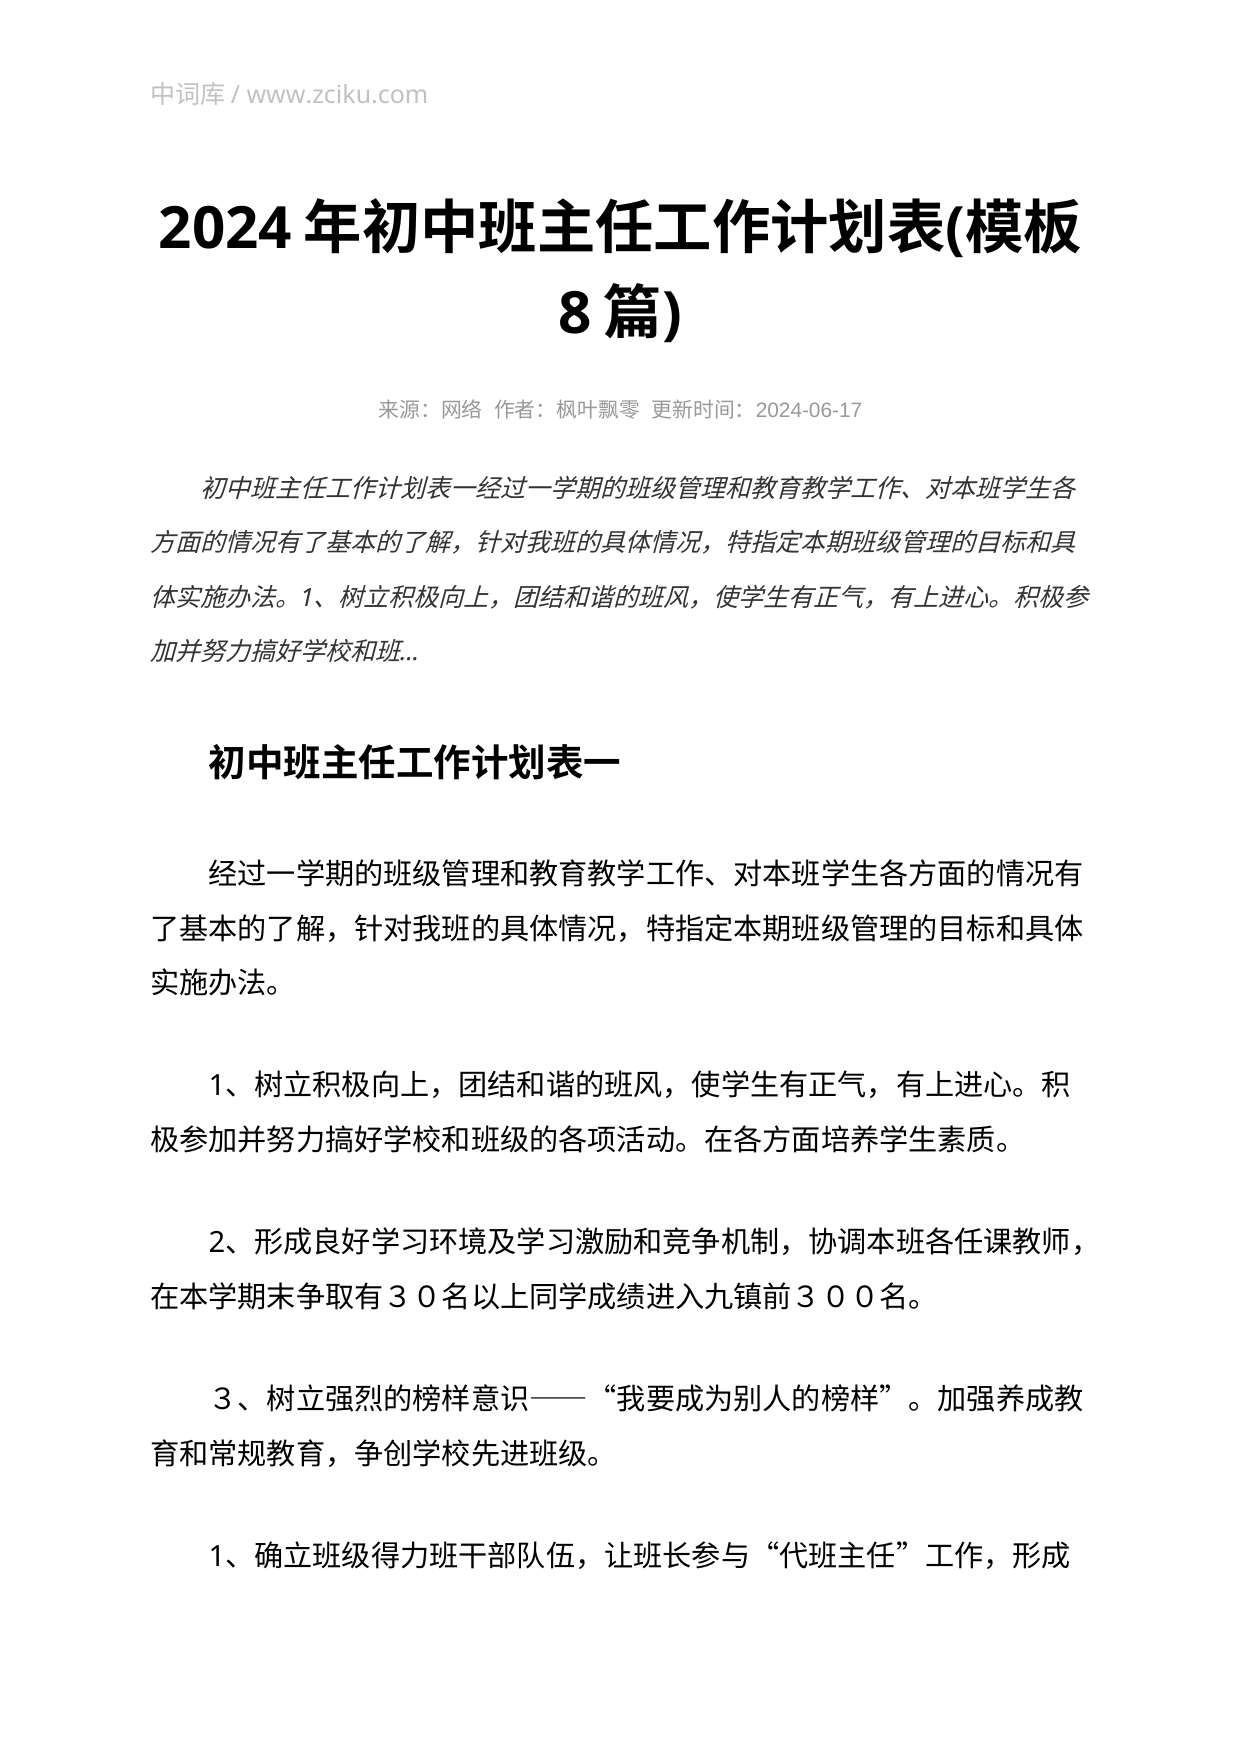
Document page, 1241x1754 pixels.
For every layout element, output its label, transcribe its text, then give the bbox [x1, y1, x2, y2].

text ３、树立强烈的榜样意识――“我要成为别人的榜样”。加强养成教育和常规教育，争创学校先进班级。 [150, 1375, 1090, 1473]
subtitle 2024年初中班主任工作计划表(模板8篇) [150, 181, 1090, 351]
text 1、树立积极向上，团结和谐的班风，使学生有正气，有上进心。积极参加并努力搞好学校和班级的各项活动。在各方面培养学生素质。 [150, 1062, 1090, 1159]
text 经过一学期的班级管理和教育教学工作、对本班学生各方面的情况有了基本的了解，针对我班的具体情况，特指定本期班级管理的目标和具体实施办法。 [150, 850, 1090, 1002]
text 来源：网络 作者：枫叶飘零 更新时间：2024-06-17 [150, 398, 1090, 422]
text 2、形成良好学习环境及学习激励和竞争机制，协调本班各任课教师，在本学期末争取有３０名以上同学成绩进入九镇前３００名。 [150, 1219, 1090, 1316]
text 初中班主任工作计划表一 [150, 733, 1090, 787]
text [150, 1532, 1090, 1574]
text 初中班主任工作计划表一经过一学期的班级管理和教育教学工作、对本班学生各方面的情况有了基本的了解，针对我班的具体情况，特指定本期班级管理的目标和具体实施办法。1、树立积极向上，团结和谐的班风，使学生有正气，有上进心。积极参加并努力搞好学校和班... [150, 468, 1090, 668]
